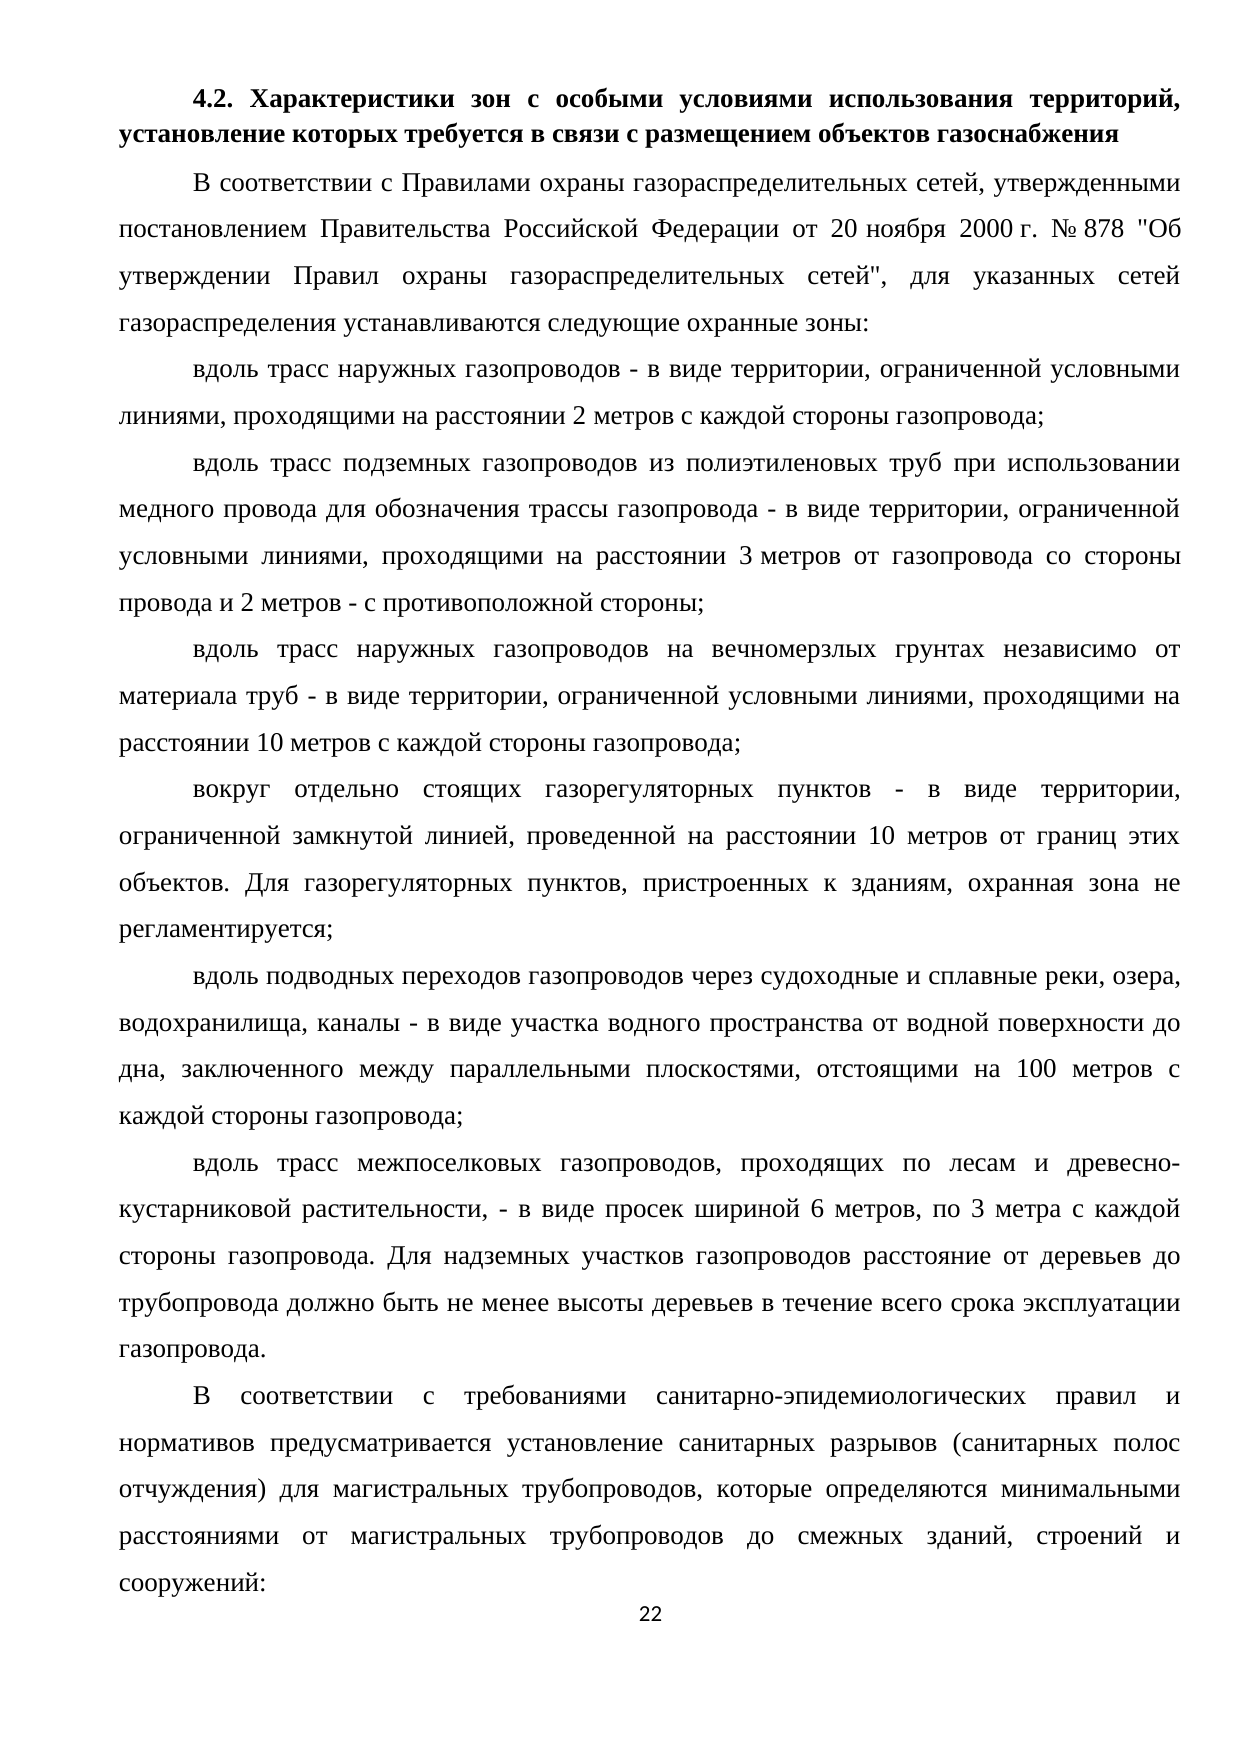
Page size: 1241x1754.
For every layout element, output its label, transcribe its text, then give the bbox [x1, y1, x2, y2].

text вдоль трасс межпоселковых газопроводов, проходящих по лесам и древесно-кустарниковой растительности, - в виде просек шириной 6 метров, по 3 метра с каждой стороны газопровода. Для надземных участков газопроводов расстояние от деревьев до трубопровода должно быть не менее высоты деревьев в течение всего срока эксплуатации газопровода. [119, 1146, 1182, 1364]
text 4.2. Характеристики зон с особыми условиями использования территорий, установление которых требуется в связи с размещением объектов газоснабжения [119, 82, 1182, 149]
text вдоль трасс наружных газопроводов - в виде территории, ограниченной условными линиями, проходящими на расстоянии с каждой стороны газопровода; [119, 352, 1182, 430]
text В соответствии с требованиями санитарно-эпидемиологических правил и нормативов предусматривается установление санитарных разрывов (санитарных полос отчуждения) для магистральных трубопроводов, которые определяются минимальными расстояниями от магистральных трубопроводов до смежных зданий, строений и сооружений: [119, 1379, 1182, 1597]
text вдоль трасс наружных газопроводов на вечномерзлых грунтах независимо от материала труб - в виде территории, ограниченной условными линиями, проходящими на расстоянии 10 метров с каждой стороны газопровода; [119, 632, 1182, 757]
text вдоль трасс подземных газопроводов из полиэтиленовых труб при использовании медного провода для обозначения трассы газопровода - в виде территории, ограниченной условными линиями, проходящими на расстоянии от газопровода со стороны провода и 2 метров - с противоположной стороны; [119, 446, 1182, 617]
text вдоль подводных переходов газопроводов через судоходные и сплавные реки, озера, водохранилища, каналы - в виде участка водного пространства от водной поверхности до дна, заключенного между параллельными плоскостями, отстоящими на с каждой стороны газопровода; [119, 959, 1182, 1130]
text вокруг отдельно стоящих газорегуляторных пунктов - в виде территории, ограниченной замкнутой линией, проведенной на расстоянии 10 метров от границ этих объектов. Для газорегуляторных пунктов, пристроенных к зданиям, охранная зона не регламентируется; [119, 772, 1182, 944]
text В соответствии с Правилами охраны газораспределительных сетей, утвержденными постановлением Правительства Российской Федерации от 20 ноября . № 878 "Об утверждении Правил охраны газораспределительных сетей", для указанных сетей газораспределения устанавливаются следующие охранные зоны: [119, 166, 1182, 337]
